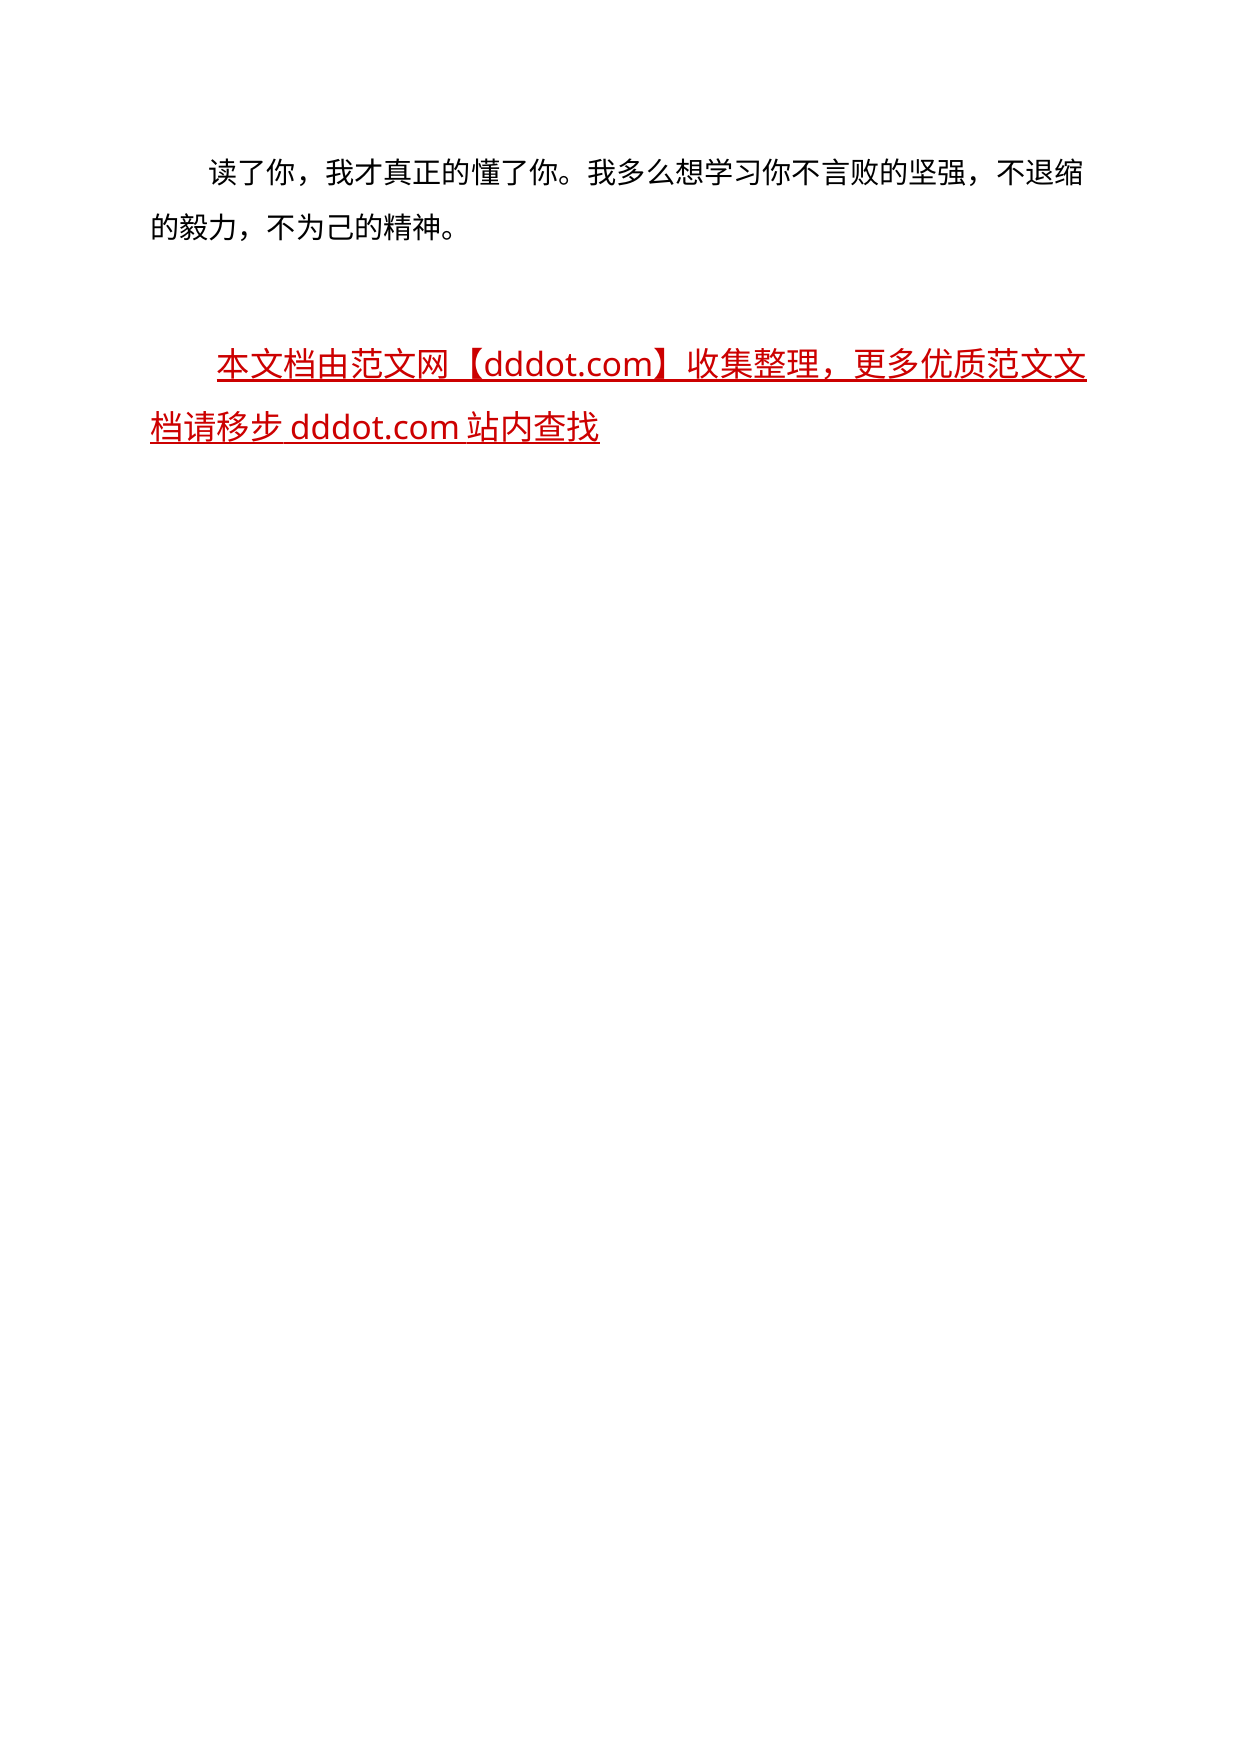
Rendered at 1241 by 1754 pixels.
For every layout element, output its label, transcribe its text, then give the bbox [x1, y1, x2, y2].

text 本文档由范文网【dddot.com】收集整理，更多优质范文文档请移步dddot.com站内查找 [150, 338, 1090, 449]
text 读了你，我才真正的懂了你。我多么想学习你不言败的坚强，不退缩的毅力，不为己的精神。 [150, 150, 1090, 247]
